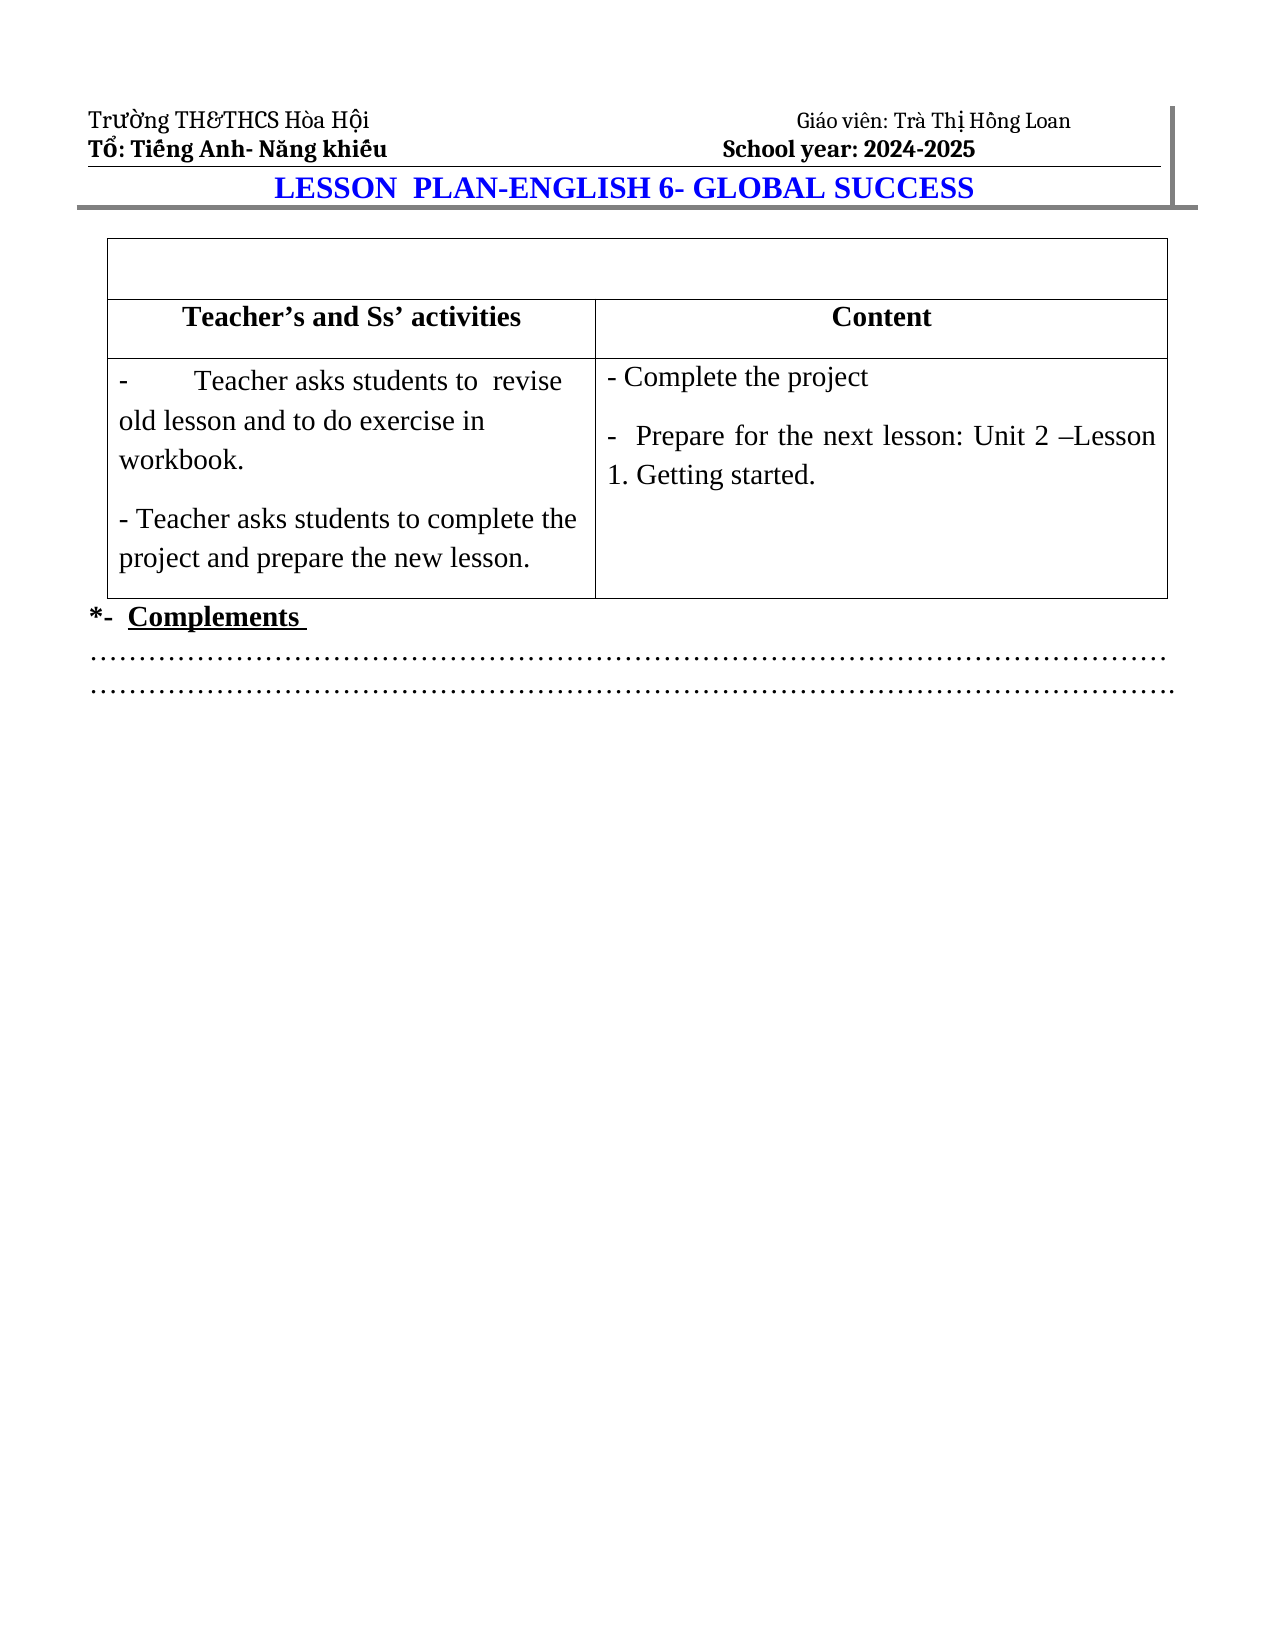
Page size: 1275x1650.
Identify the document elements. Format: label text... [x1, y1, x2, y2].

table_cell Teacher asks students to revise old lesson and to do exercise in workbook. - Teacher asks students to complete the project and prepare the new lesson. [108, 359, 595, 598]
table_cell - Complete the project - Prepare for the next lesson: Unit 2 –Lesson 1. Getting started. [596, 359, 1167, 598]
text *- Complements ……………………………………………………………………………………………………………………………………………………………………………………………………. [89, 599, 1186, 700]
table_cell Teacher’s and Ss’ activities [108, 300, 595, 358]
table_cell Content [596, 300, 1167, 358]
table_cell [108, 239, 1167, 298]
